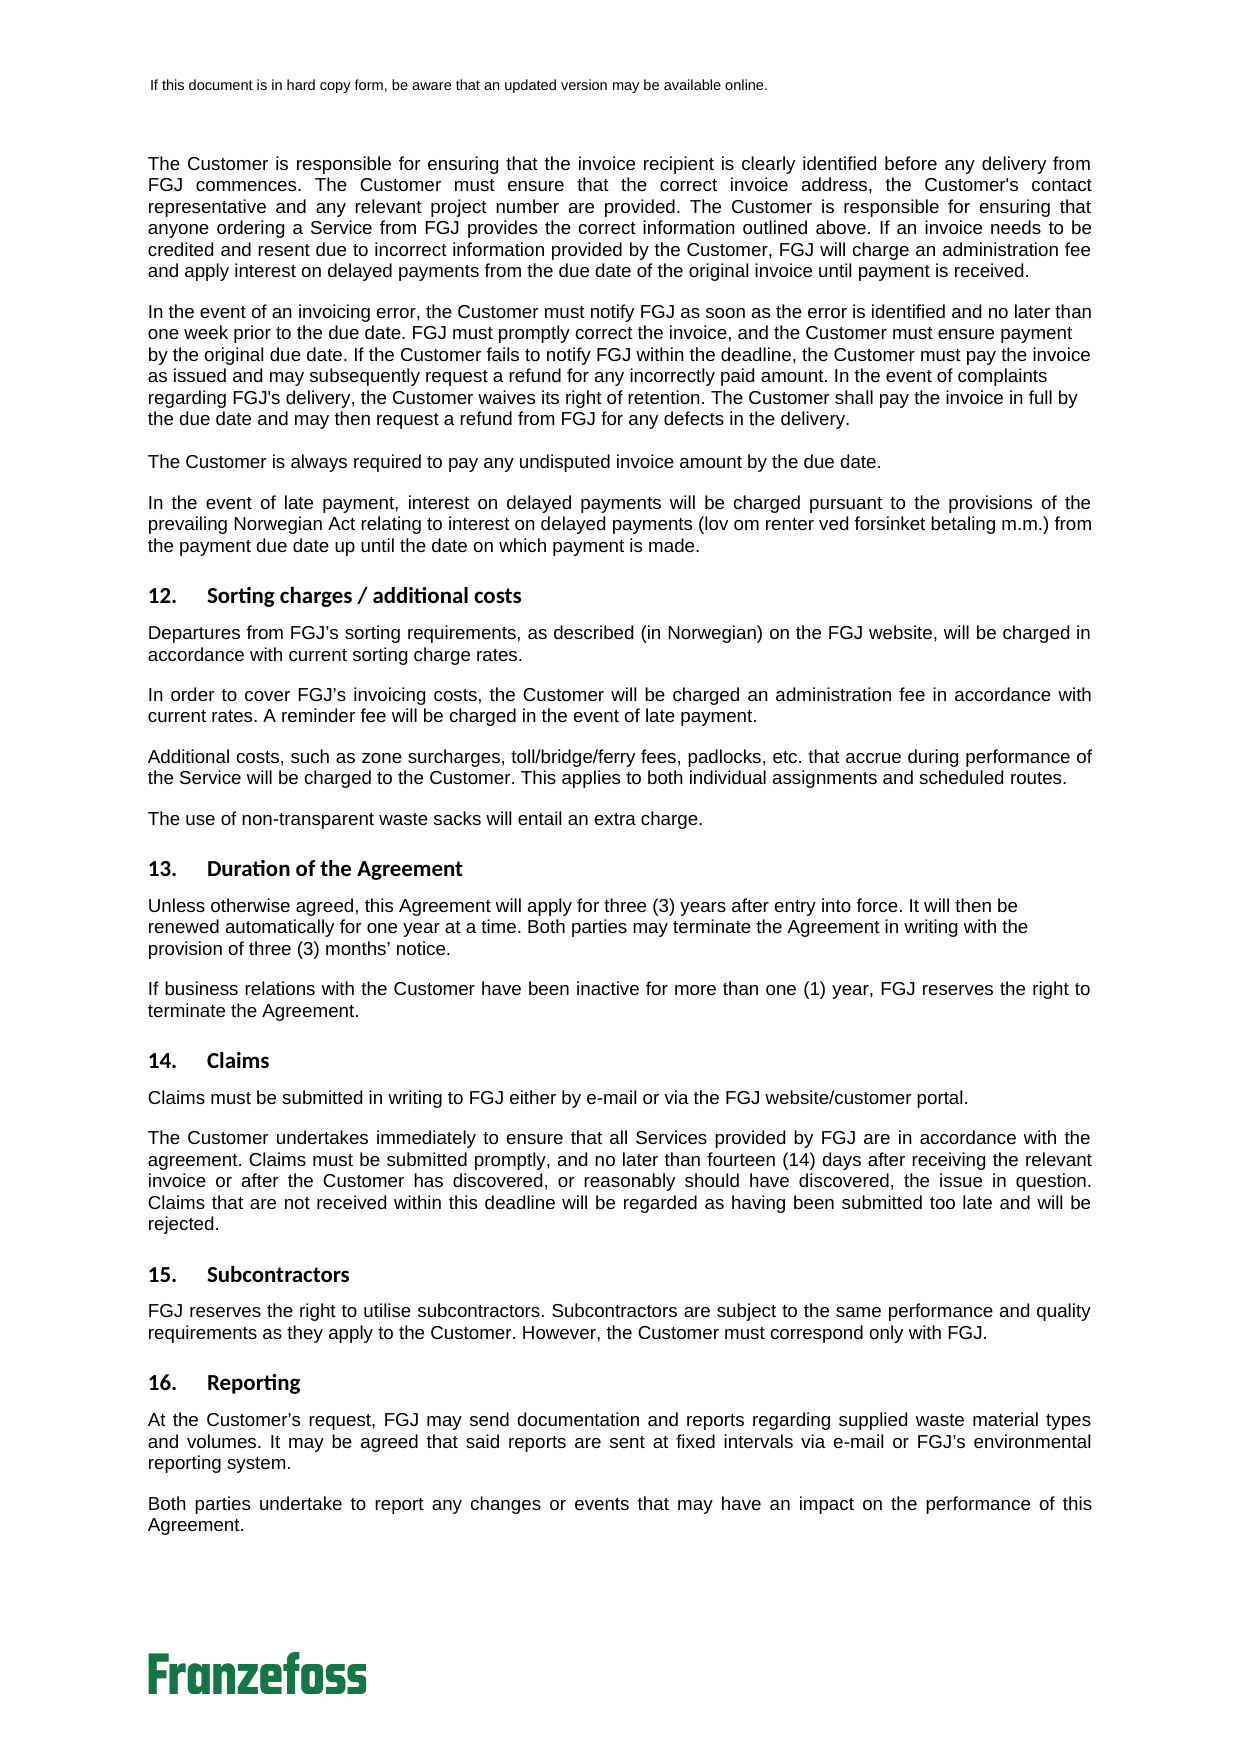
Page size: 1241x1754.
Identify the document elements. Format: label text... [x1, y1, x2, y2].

text Claims must be submitted in writing to FGJ either by e-mail or via the FGJ website/customer portal. [148, 1087, 1092, 1108]
subtitle Duration of the Agreement [148, 854, 1092, 882]
text In the event of an invoicing error, the Customer must notify FGJ as soon as the error is identified and no later than one week prior to the due date. FGJ must promptly correct the invoice, and the Customer must ensure payment by the original due date. If the Customer fails to notify FGJ within the deadline, the Customer must pay the invoice as issued and may subsequently request a refund for any incorrectly paid amount. In the event of complaints regarding FGJ's delivery, the Customer waives its right of retention. The Customer shall pay the invoice in full by the due date and may then request a refund from FGJ for any defects in the delivery. The Customer is always required to pay any undisputed invoice amount by the due date. [148, 300, 1092, 473]
text Additional costs, such as zone surcharges, toll/bridge/ferry fees, padlocks, etc. that accrue during performance of the Service will be charged to the Customer. This applies to both individual assignments and scheduled routes. [148, 746, 1092, 789]
text Unless otherwise agreed, this Agreement will apply for three (3) years after entry into force. It will then be renewed automatically for one year at a time. Both parties may terminate the Agreement in writing with the provision of three (3) months’ notice. [148, 894, 1092, 959]
text Both parties undertake to report any changes or events that may have an impact on the performance of this Agreement. [148, 1492, 1092, 1536]
subtitle Reporting [148, 1368, 1092, 1396]
picture [148, 1652, 367, 1694]
text If business relations with the Customer have been inactive for more than one (1) year, FGJ reserves the right to terminate the Agreement. [148, 978, 1092, 1021]
subtitle Subcontractors [148, 1260, 1092, 1288]
subtitle Sorting charges / additional costs [148, 581, 1092, 609]
text FGJ reserves the right to utilise subcontractors. Subcontractors are subject to the same performance and quality requirements as they apply to the Customer. However, the Customer must correspond only with FGJ. [148, 1300, 1092, 1343]
text The use of non-transparent waste sacks will entail an extra charge. [148, 807, 1092, 829]
text The Customer undertakes immediately to ensure that all Services provided by FGJ are in accordance with the agreement. Claims must be submitted promptly, and no later than fourteen (14) days after receiving the relevant invoice or after the Customer has discovered, or reasonably should have discovered, the issue in question. Claims that are not received within this deadline will be regarded as having been submitted too late and will be rejected. [148, 1127, 1092, 1235]
text The Customer is responsible for ensuring that the invoice recipient is clearly identified before any delivery from FGJ commences. The Customer must ensure that the correct invoice address, the Customer's contact representative and any relevant project number are provided. The Customer is responsible for ensuring that anyone ordering a Service from FGJ provides the correct information outlined above. If an invoice needs to be credited and resent due to incorrect information provided by the Customer, FGJ will charge an administration fee and apply interest on delayed payments from the due date of the original invoice until payment is received. [148, 152, 1092, 282]
text In order to cover FGJ’s invoicing costs, the Customer will be charged an administration fee in accordance with current rates. A reminder fee will be charged in the event of late payment. [148, 684, 1092, 727]
subtitle Claims [148, 1046, 1092, 1074]
text Departures from FGJ’s sorting requirements, as described (in Norwegian) on the FGJ website, will be charged in accordance with current sorting charge rates. [148, 622, 1092, 665]
text In the event of late payment, interest on delayed payments will be charged pursuant to the provisions of the prevailing Norwegian Act relating to interest on delayed payments (lov om renter ved forsinket betaling m.m.) from the payment due date up until the date on which payment is made. [148, 492, 1092, 556]
text At the Customer’s request, FGJ may send documentation and reports regarding supplied waste material types and volumes. It may be agreed that said reports are sent at fixed intervals via e-mail or FGJ’s environmental reporting system. [148, 1409, 1092, 1474]
